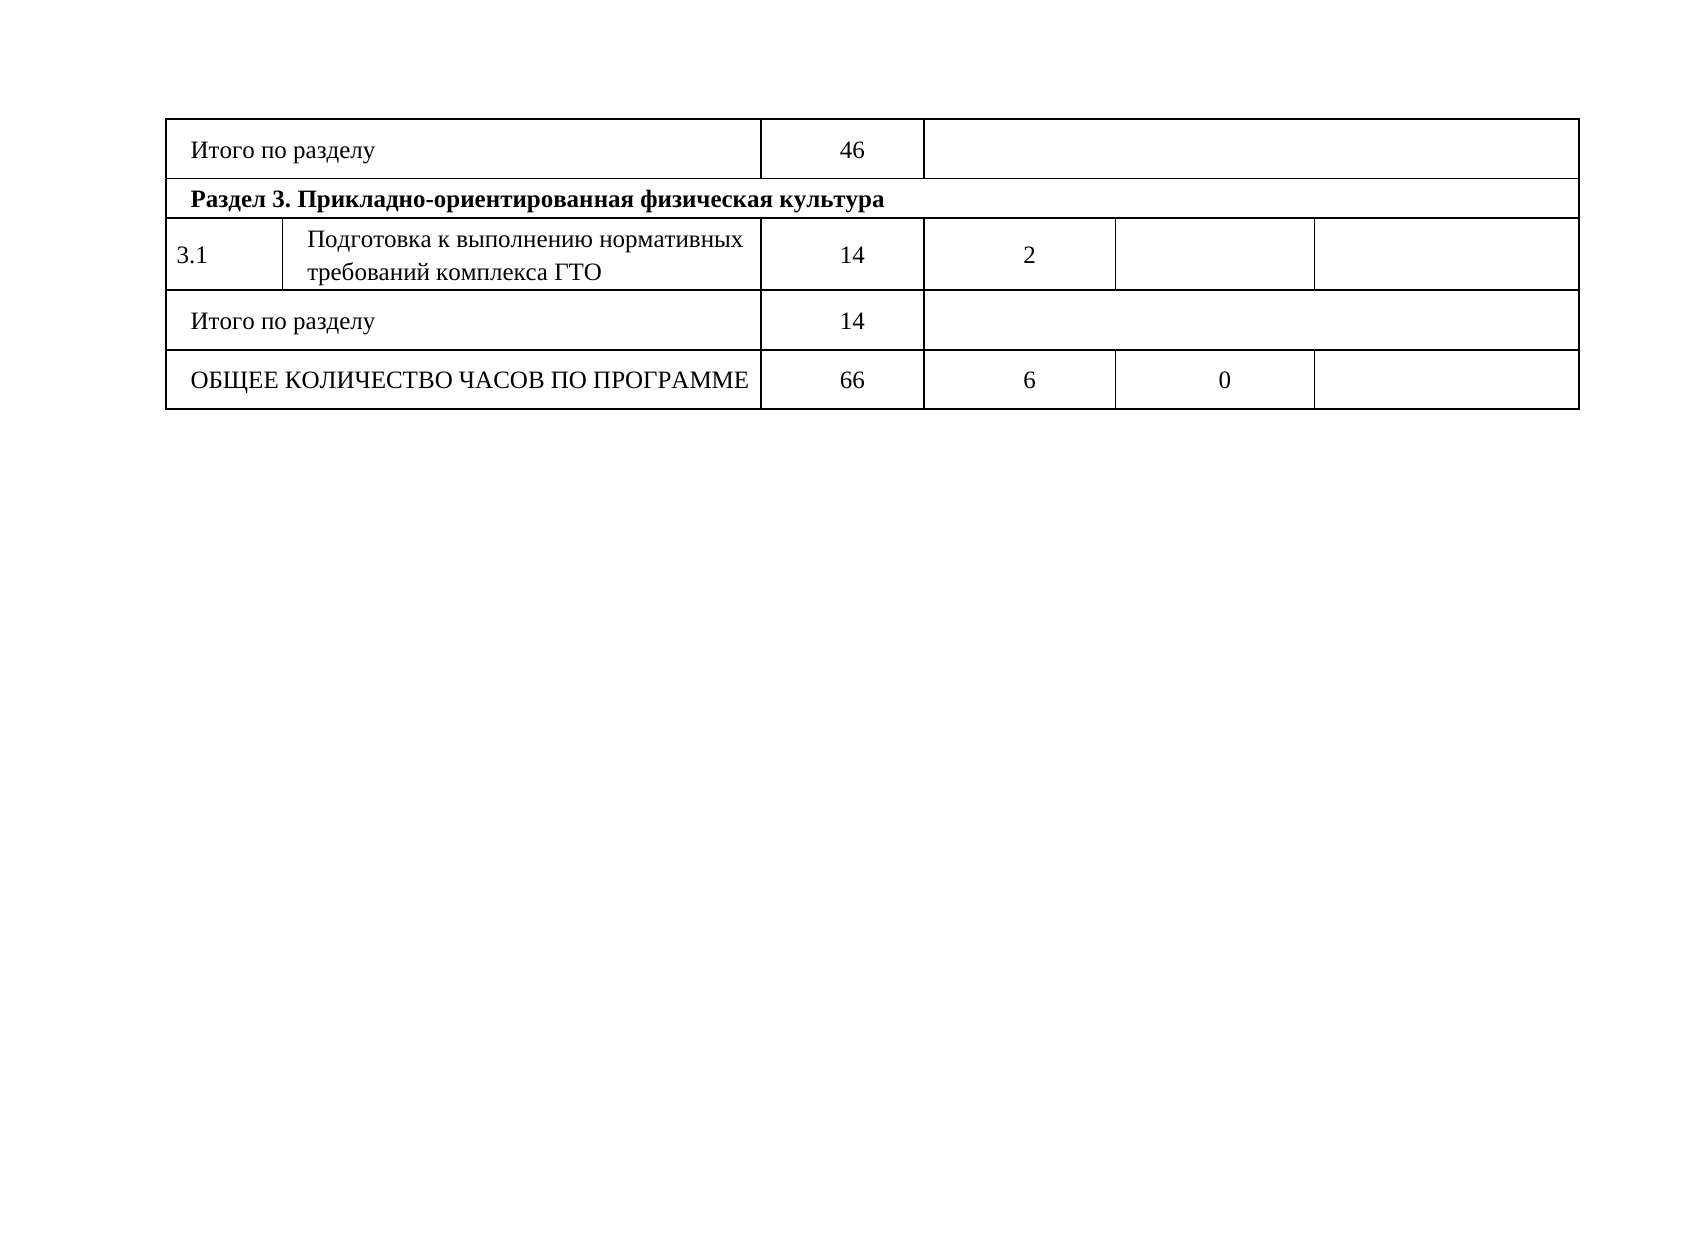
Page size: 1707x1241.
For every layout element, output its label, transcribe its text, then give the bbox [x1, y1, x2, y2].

table_cell [1315, 351, 1578, 408]
table_cell Подготовка к выполнению нормативных требований комплекса ГТО [283, 219, 760, 289]
table_cell 2 [925, 219, 1115, 289]
table_cell [1116, 219, 1314, 289]
table_cell 46 [762, 120, 923, 178]
table_cell 6 [925, 351, 1115, 408]
table_cell Итого по разделу [167, 120, 760, 178]
table_cell [925, 291, 1578, 349]
table_cell Итого по разделу [167, 291, 760, 349]
table_cell 14 [762, 219, 923, 289]
table_cell 3.1 [167, 219, 282, 289]
table_cell 14 [762, 291, 923, 349]
table_cell ОБЩЕЕ КОЛИЧЕСТВО ЧАСОВ ПО ПРОГРАММЕ [167, 351, 760, 408]
table_cell [925, 120, 1578, 178]
table_cell Раздел 3. Прикладно-ориентированная физическая культура [167, 179, 1578, 217]
table_cell 66 [762, 351, 923, 408]
table_cell 0 [1116, 351, 1314, 408]
table_cell [1315, 219, 1578, 289]
